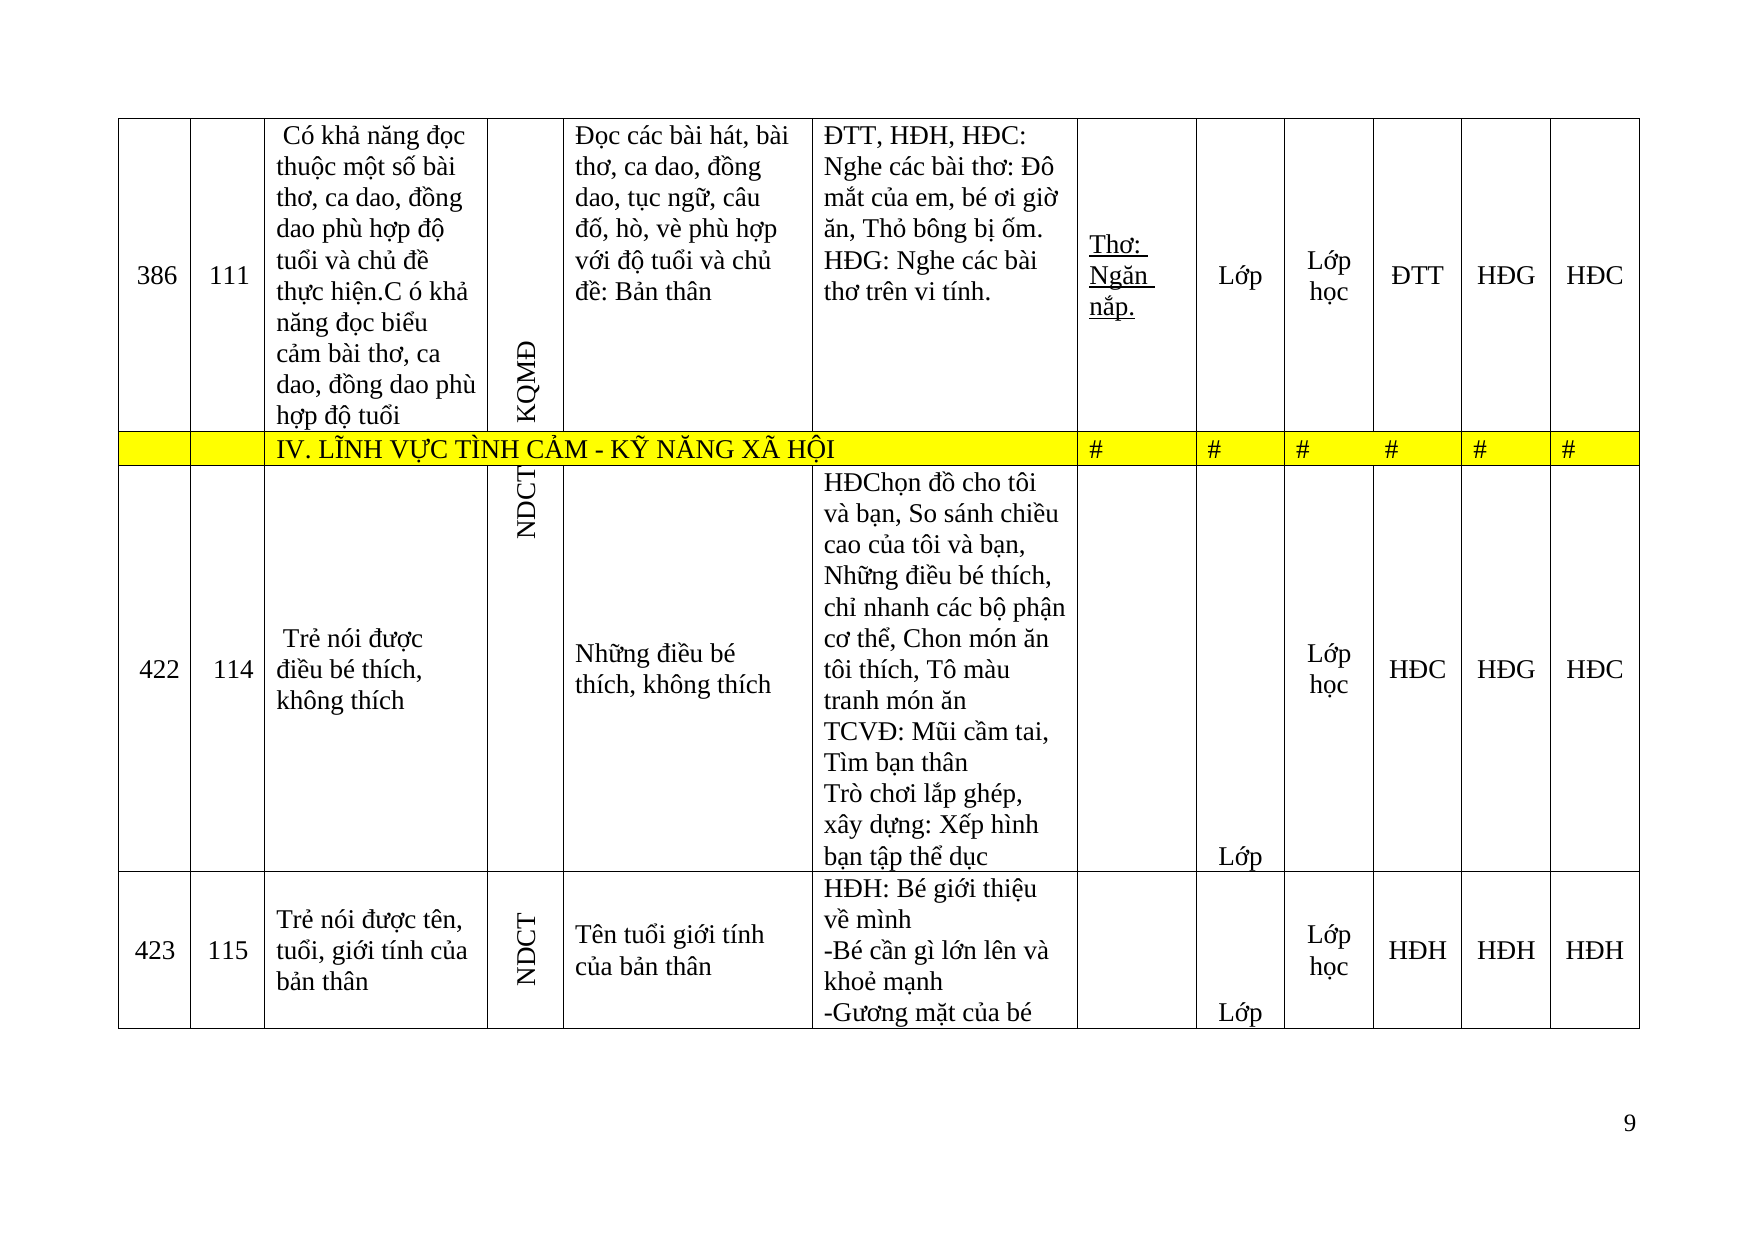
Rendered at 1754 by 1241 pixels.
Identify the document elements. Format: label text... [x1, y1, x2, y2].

table_cell Lớp học [1285, 872, 1373, 1028]
table_cell Lớp [1197, 119, 1284, 431]
table_cell HĐG [1462, 119, 1550, 431]
table_cell [1078, 466, 1196, 871]
table_cell Tên tuổi giới tính của bản thân [564, 872, 812, 1028]
table_cell Lớp [1197, 872, 1284, 1028]
table_cell Lớp học [1285, 119, 1373, 431]
table_cell HĐC [1374, 466, 1461, 871]
table_cell Có khả năng đọc thuộc một số bài thơ, ca dao, đồng dao phù hợp độ tuổi và chủ đề thực hiện.C ó khả năng đọc biểu cảm bài thơ, ca dao, đồng dao phù hợp độ tuổi [265, 119, 487, 431]
table_cell HĐH [1551, 872, 1639, 1028]
table_cell HĐH: Bé giới thiệu về mình -Bé cần gì lớn lên và khoẻ mạnh -Gương mặt của bé [813, 872, 1077, 1028]
table_cell 422 [119, 466, 190, 871]
table_cell Trẻ nói được tên, tuổi, giới tính của bản thân [265, 872, 487, 1028]
table_cell IV. LĨNH VỰC TÌNH CẢM - KỸ NĂNG XÃ HỘI [265, 432, 1077, 465]
table_cell # [1078, 432, 1196, 465]
table_cell 114 [191, 466, 264, 871]
table_cell NDCT [488, 466, 563, 871]
table_cell 423 [119, 872, 190, 1028]
table_cell HĐChọn đồ cho tôi và bạn, So sánh chiều cao của tôi và bạn, Những điều bé thích, chỉ nhanh các bộ phận cơ thể, Chon món ăn tôi thích, Tô màu tranh món ăn TCVĐ: Mũi cầm tai, Tìm bạn thân Trò chơi lắp ghép, xây dựng: Xếp hình bạn tập thể dục [813, 466, 1077, 871]
table_cell Những điều bé thích, không thích [564, 466, 812, 871]
table_cell # [1285, 432, 1373, 465]
table_cell HĐC [1551, 119, 1639, 431]
table_cell 111 [191, 119, 264, 431]
table_cell # [1551, 432, 1639, 465]
table_cell Lớp [1197, 466, 1284, 871]
table_cell # [1197, 432, 1284, 465]
table_cell Trẻ nói được điều bé thích, không thích [265, 466, 487, 871]
table_cell [1078, 872, 1196, 1028]
table_cell HĐC [1551, 466, 1639, 871]
table_cell ĐTT [1374, 119, 1461, 431]
table_cell # [1462, 432, 1550, 465]
table_cell 115 [191, 872, 264, 1028]
table_cell Thơ: Ngăn nắp. [1078, 119, 1196, 431]
table_cell HĐH [1462, 872, 1550, 1028]
table_cell [119, 432, 190, 465]
table_cell NDCT [488, 872, 563, 1028]
table_cell # [1373, 432, 1461, 465]
table_cell 386 [119, 119, 190, 431]
table_cell KQMĐ [488, 119, 563, 431]
table_cell Đọc các bài hát, bài thơ, ca dao, đồng dao, tục ngữ, câu đố, hò, vè phù hợp với độ tuổi và chủ đề: Bản thân [564, 119, 812, 431]
table_cell Lớp học [1285, 466, 1373, 871]
table_cell [191, 432, 264, 465]
table_cell HĐH [1374, 872, 1461, 1028]
table_cell HĐG [1462, 466, 1550, 871]
table_cell ĐTT, HĐH, HĐC: Nghe các bài thơ: Đô mắt của em, bé ơi giờ ăn, Thỏ bông bị ốm. HĐG: Nghe các bài thơ trên vi tính. [813, 119, 1077, 431]
